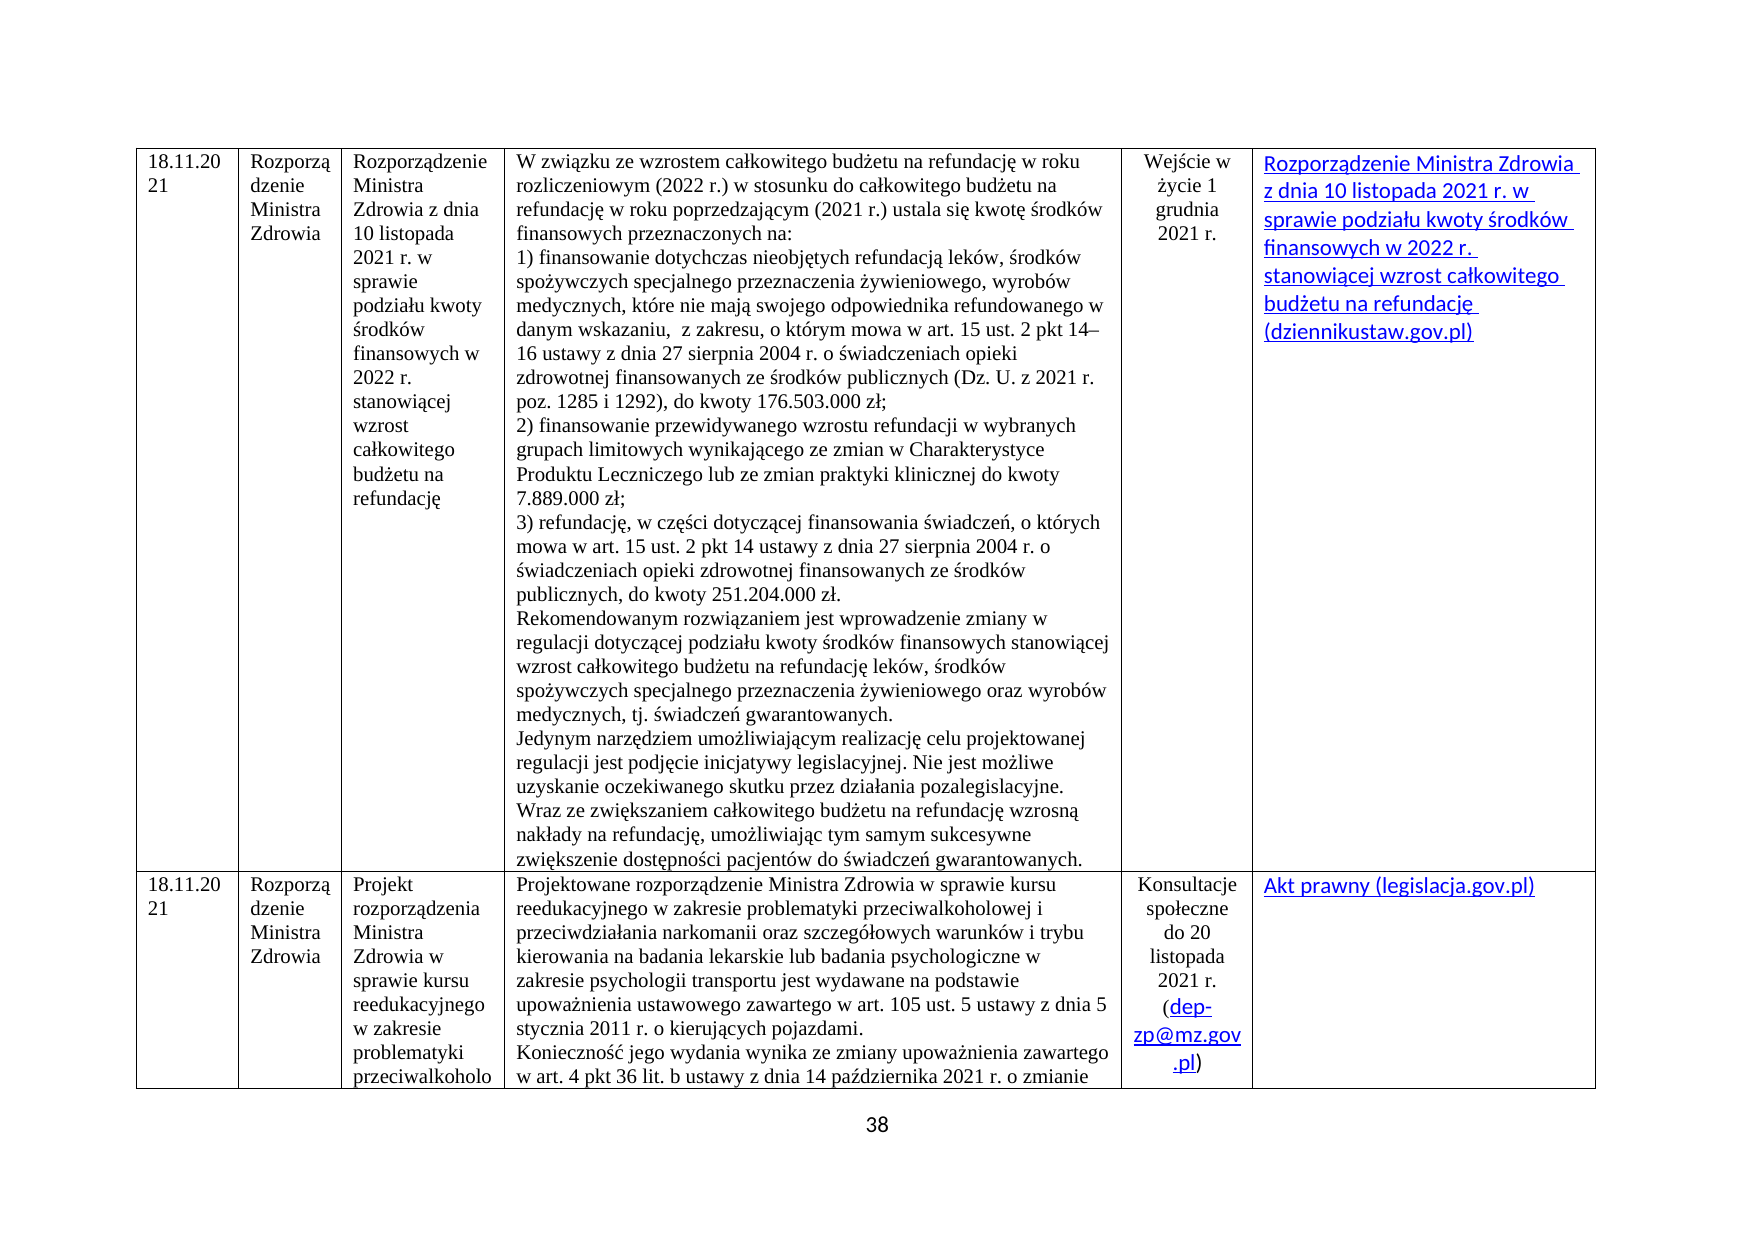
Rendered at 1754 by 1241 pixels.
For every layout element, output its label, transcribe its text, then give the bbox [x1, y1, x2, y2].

table_cell W związku ze wzrostem całkowitego budżetu na refundację w roku rozliczeniowym (2022 r.) w stosunku do całkowitego budżetu na refundację w roku poprzedzającym (2021 r.) ustala się kwotę środków finansowych przeznaczonych na: 1) finansowanie dotychczas nieobjętych refundacją leków, środków spożywczych specjalnego przeznaczenia żywieniowego, wyrobów medycznych, które nie mają swojego odpowiednika refundowanego w danym wskazaniu, z zakresu, o którym mowa w art. 15 ust. 2 pkt 14–16 ustawy z dnia 27 sierpnia 2004 r. o świadczeniach opieki zdrowotnej finansowanych ze środków publicznych (Dz. U. z 2021 r. poz. 1285 i 1292), do kwoty 176.503.000 zł; 2) finansowanie przewidywanego wzrostu refundacji w wybranych grupach limitowych wynikającego ze zmian w Charakterystyce Produktu Leczniczego lub ze zmian praktyki klinicznej do kwoty 7.889.000 zł; 3) refundację, w części dotyczącej finansowania świadczeń, o których mowa w art. 15 ust. 2 pkt 14 ustawy z dnia 27 sierpnia 2004 r. o świadczeniach opieki zdrowotnej finansowanych ze środków publicznych, do kwoty 251.204.000 zł. Rekomendowanym rozwiązaniem jest wprowadzenie zmiany w regulacji dotyczącej podziału kwoty środków finansowych stanowiącej wzrost całkowitego budżetu na refundację leków, środków spożywczych specjalnego przeznaczenia żywieniowego oraz wyrobów medycznych, tj. świadczeń gwarantowanych. Jedynym narzędziem umożliwiającym realizację celu projektowanej regulacji jest podjęcie inicjatywy legislacyjnej. Nie jest możliwe uzyskanie oczekiwanego skutku przez działania pozalegislacyjne. Wraz ze zwiększaniem całkowitego budżetu na refundację wzrosną nakłady na refundację, umożliwiając tym samym sukcesywne zwiększenie dostępności pacjentów do świadczeń gwarantowanych. [505, 149, 1121, 871]
table_cell 18.11.2021 [137, 872, 238, 1088]
table_cell Rozporządzenie Ministra Zdrowia z dnia 10 listopada 2021 r. w sprawie podziału kwoty środków finansowych w 2022 r. stanowiącej wzrost całkowitego budżetu na refundację [342, 149, 504, 871]
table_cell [239, 149, 341, 871]
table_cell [1253, 872, 1595, 1088]
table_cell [239, 872, 341, 1088]
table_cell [505, 872, 1121, 1088]
table_cell Wejście w życie 1 grudnia 2021 r. [1122, 149, 1252, 871]
table_cell Rozporządzenie Ministra Zdrowia z dnia 10 listopada 2021 r. w sprawie podziału kwoty środków finansowych w 2022 r. stanowiącej wzrost całkowitego budżetu na refundację (dziennikustaw.gov.pl) [1253, 149, 1595, 871]
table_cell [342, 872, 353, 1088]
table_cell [1122, 872, 1252, 1088]
table_cell 18.11.2021 [137, 149, 238, 871]
